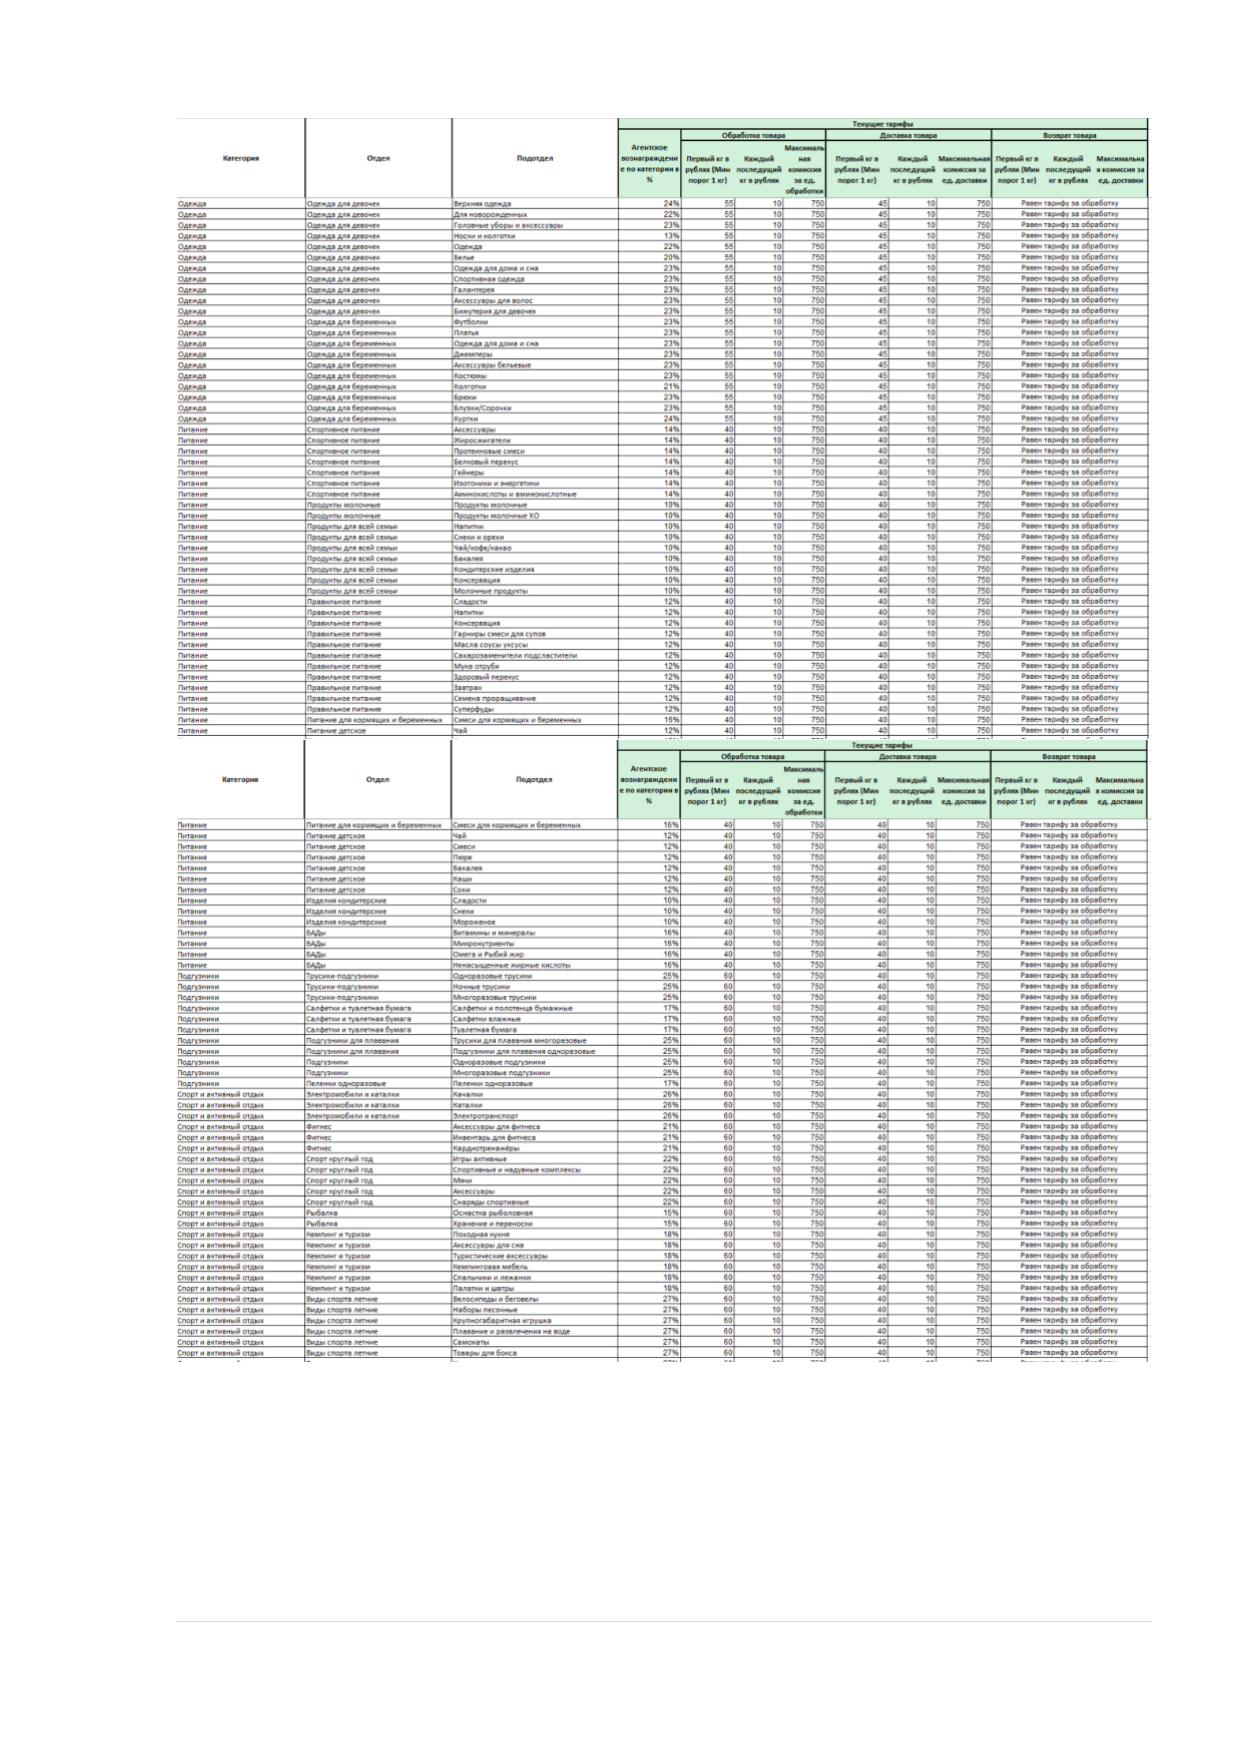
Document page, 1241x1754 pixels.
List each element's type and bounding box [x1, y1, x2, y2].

picture [177, 118, 1152, 739]
picture [177, 740, 1152, 1362]
